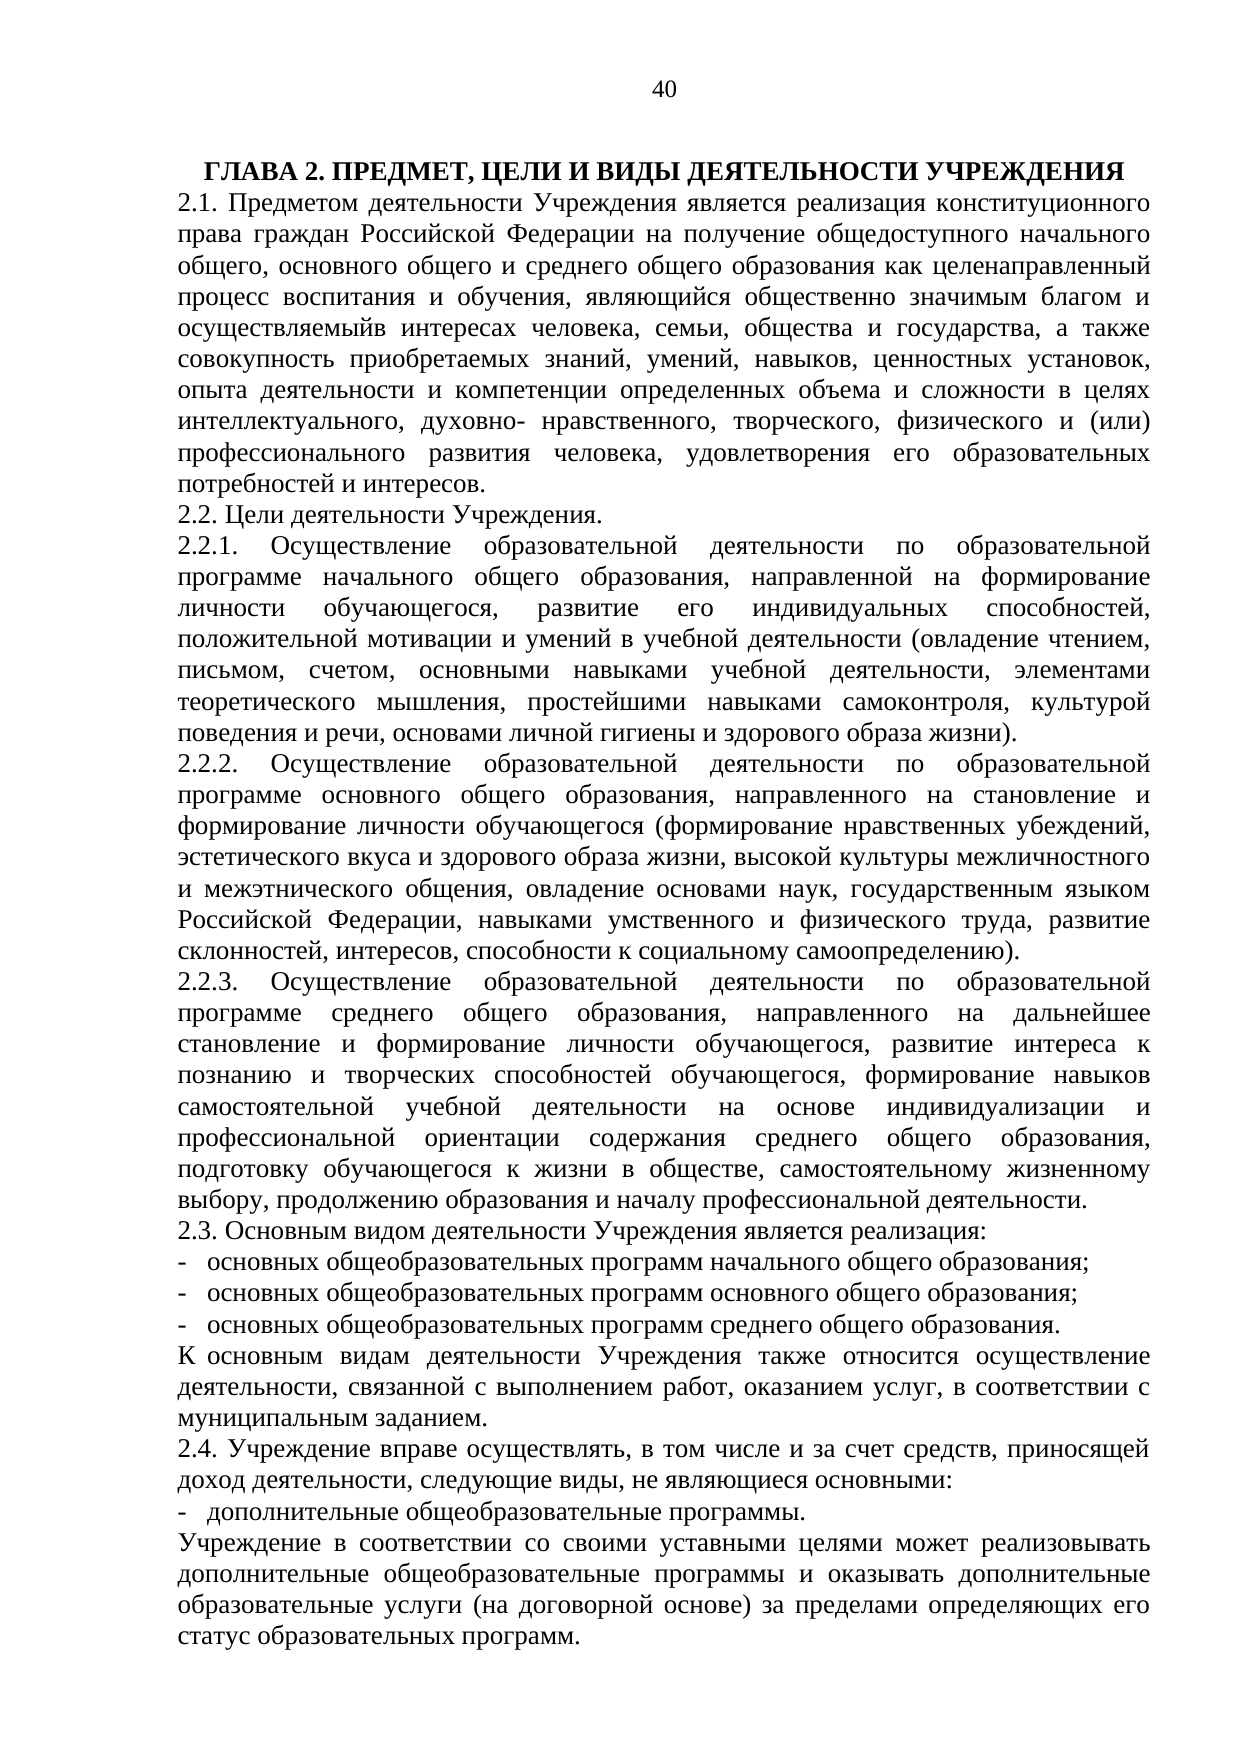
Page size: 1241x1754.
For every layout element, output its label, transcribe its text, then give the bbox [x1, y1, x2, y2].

text 2.2. Цели деятельности Учреждения. [177, 498, 1152, 529]
list дополнительные общеобразовательные программы. [177, 1494, 1152, 1526]
text 2.4. Учреждение вправе осуществлять, в том числе и за счет средств, приносящей доход деятельности, следующие виды, не являющиеся основными: [177, 1432, 1152, 1494]
text 2.3. Основным видом деятельности Учреждения является реализация: [177, 1214, 1152, 1245]
text 2.2.3. Осуществление образовательной деятельности по образовательной программе среднего общего образования, направленного на дальнейшее становление и формирование личности обучающегося, развитие интереса к познанию и творческих способностей обучающегося, формирование навыков самостоятельной учебной деятельности на основе индивидуализации и профессиональной ориентации содержания среднего общего образования, подготовку обучающегося к жизни в обществе, самостоятельному жизненному выбору, продолжению образования и началу профессиональной деятельности. [177, 965, 1152, 1214]
list основных общеобразовательных программ основного общего образования; [177, 1277, 1152, 1308]
text ГЛАВА 2. ПРЕДМЕТ, ЦЕЛИ И ВИДЫ ДЕЯТЕЛЬНОСТИ УЧРЕЖДЕНИЯ [177, 155, 1152, 186]
text Учреждение в соответствии со своими уставными целями может реализовывать дополнительные общеобразовательные программы и оказывать дополнительные образовательные услуги (на договорной основе) за пределами определяющих его статус образовательных программ. [177, 1526, 1152, 1650]
list основных общеобразовательных программ среднего общего образования. [177, 1308, 1152, 1339]
text 2.2.1. Осуществление образовательной деятельности по образовательной программе начального общего образования, направленной на формирование личности обучающегося, развитие его индивидуальных способностей, положительной мотивации и умений в учебной деятельности (овладение чтением, письмом, счетом, основными навыками учебной деятельности, элементами теоретического мышления, простейшими навыками самоконтроля, культурой поведения и речи, основами личной гигиены и здорового образа жизни). [177, 529, 1152, 747]
list основным видам деятельности Учреждения также относится осуществление деятельности, связанной с выполнением работ, оказанием услуг, в соответствии с муниципальным заданием. [177, 1339, 1152, 1432]
text 2.2.2. Осуществление образовательной деятельности по образовательной программе основного общего образования, направленного на становление и формирование личности обучающегося (формирование нравственных убеждений, эстетического вкуса и здорового образа жизни, высокой культуры межличностного и межэтнического общения, овладение основами наук, государственным языком Российской Федерации, навыками умственного и физического труда, развитие склонностей, интересов, способности к социальному самоопределению). [177, 747, 1152, 965]
text 2.1. Предметом деятельности Учреждения является реализация конституционного права граждан Российской Федерации на получение общедоступного начального общего, основного общего и среднего общего образования как целенаправленный процесс воспитания и обучения, являющийся общественно значимым благом и осуществляемыйв интересах человека, семьи, общества и государства, а также совокупность приобретаемых знаний, умений, навыков, ценностных установок, опыта деятельности и компетенции определенных объема и сложности в целях интеллектуального, духовно- нравственного, творческого, физического и (или) профессионального развития человека, удовлетворения его образовательных потребностей и интересов. [177, 186, 1152, 498]
list основных общеобразовательных программ начального общего образования; [177, 1245, 1152, 1277]
